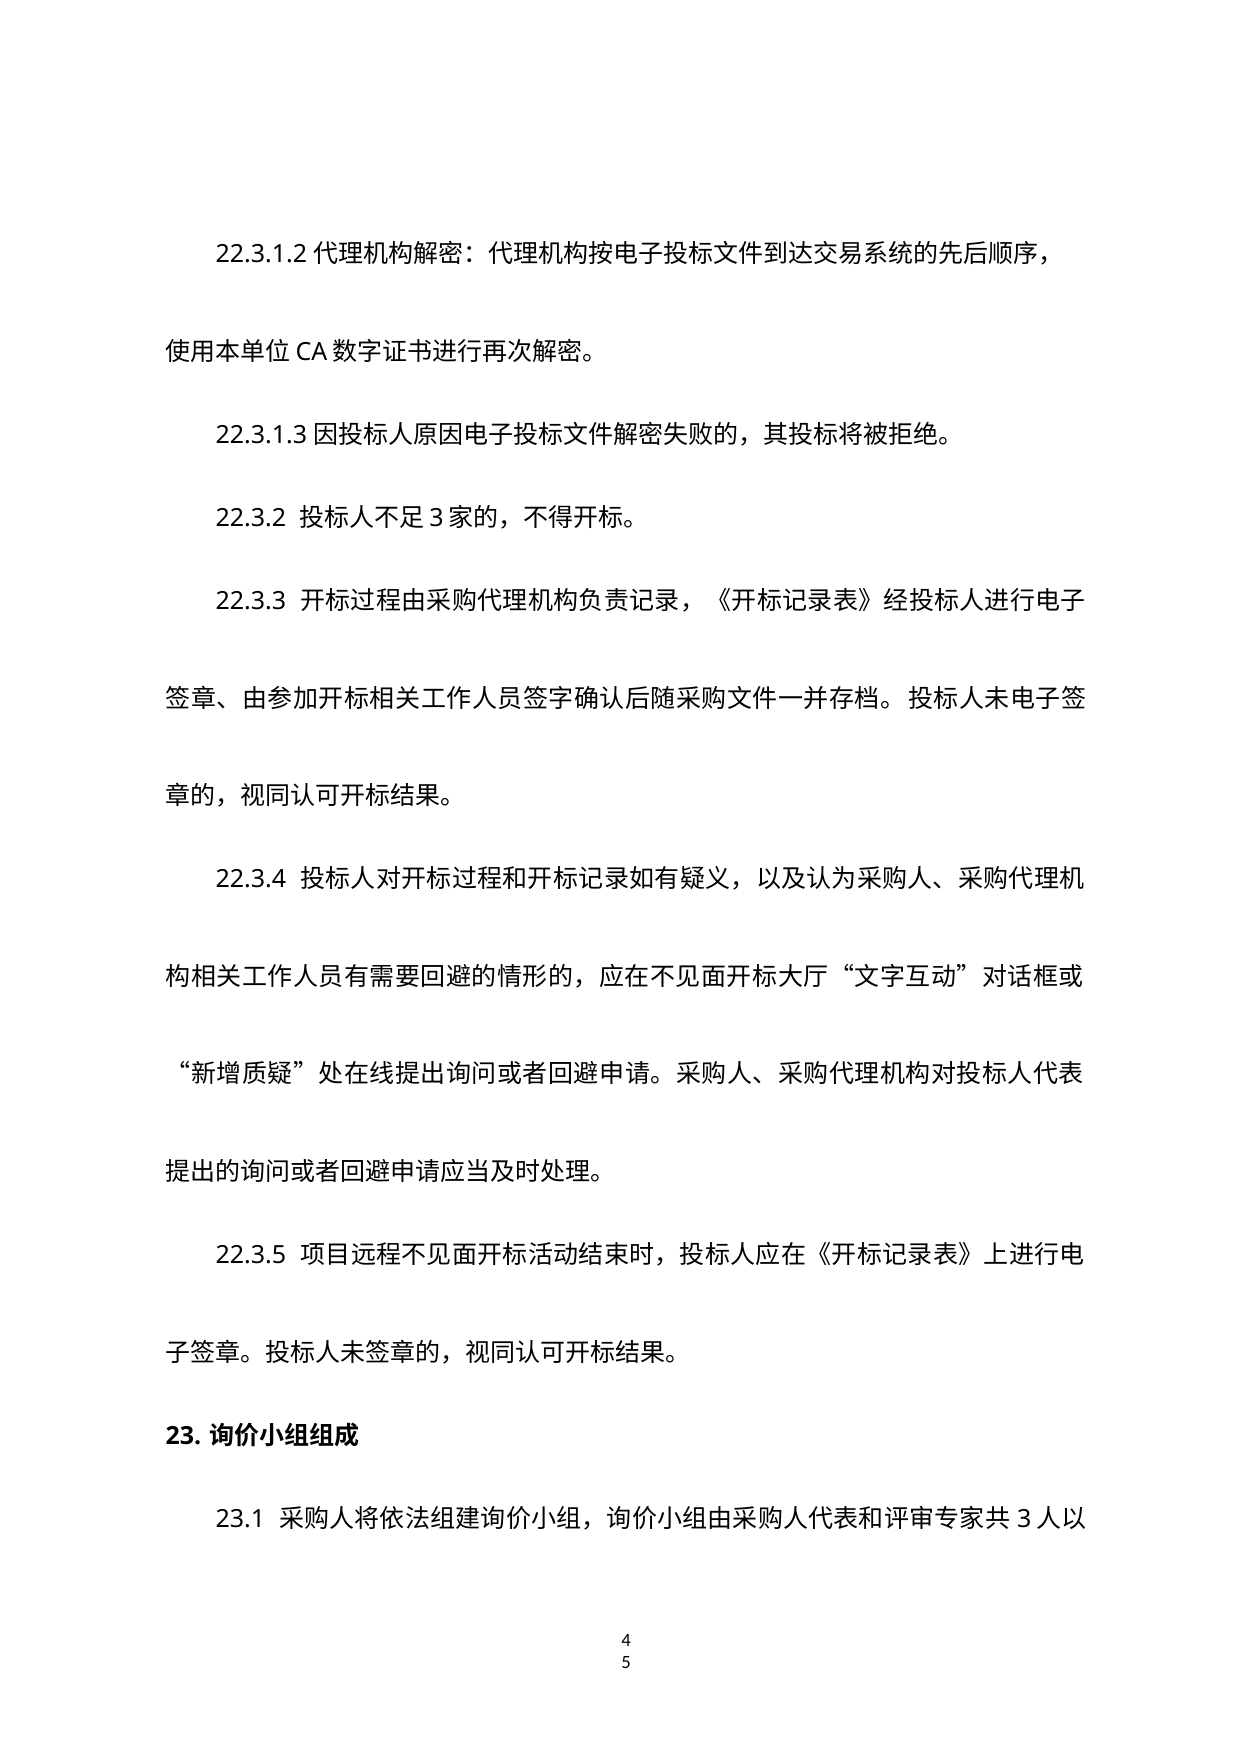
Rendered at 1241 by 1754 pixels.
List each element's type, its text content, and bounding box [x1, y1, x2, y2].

list 询价小组组成 [165, 1401, 1087, 1466]
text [165, 1484, 1087, 1549]
text 22.3.3 开标过程由采购代理机构负责记录，《开标记录表》经投标人进行电子签章、由参加开标相关工作人员签字确认后随采购文件一并存档。投标人未电子签章的，视同认可开标结果。 [165, 566, 1087, 826]
text 22.3.1.3 因投标人原因电子投标文件解密失败的，其投标将被拒绝。 [165, 400, 1087, 465]
text 22.3.5 项目远程不见面开标活动结束时，投标人应在《开标记录表》上进行电子签章。投标人未签章的，视同认可开标结果。 [165, 1220, 1087, 1383]
text 22.3.2 投标人不足3家的，不得开标。 [165, 483, 1087, 548]
text 22.3.4 投标人对开标过程和开标记录如有疑义，以及认为采购人、采购代理机构相关工作人员有需要回避的情形的，应在不见面开标大厅“文字互动”对话框或“新增质疑”处在线提出询问或者回避申请。采购人、采购代理机构对投标人代表提出的询问或者回避申请应当及时处理。 [165, 844, 1087, 1202]
text 22.3.1.2 代理机构解密：代理机构按电子投标文件到达交易系统的先后顺序，使用本单位CA数字证书进行再次解密。 [165, 219, 1087, 382]
